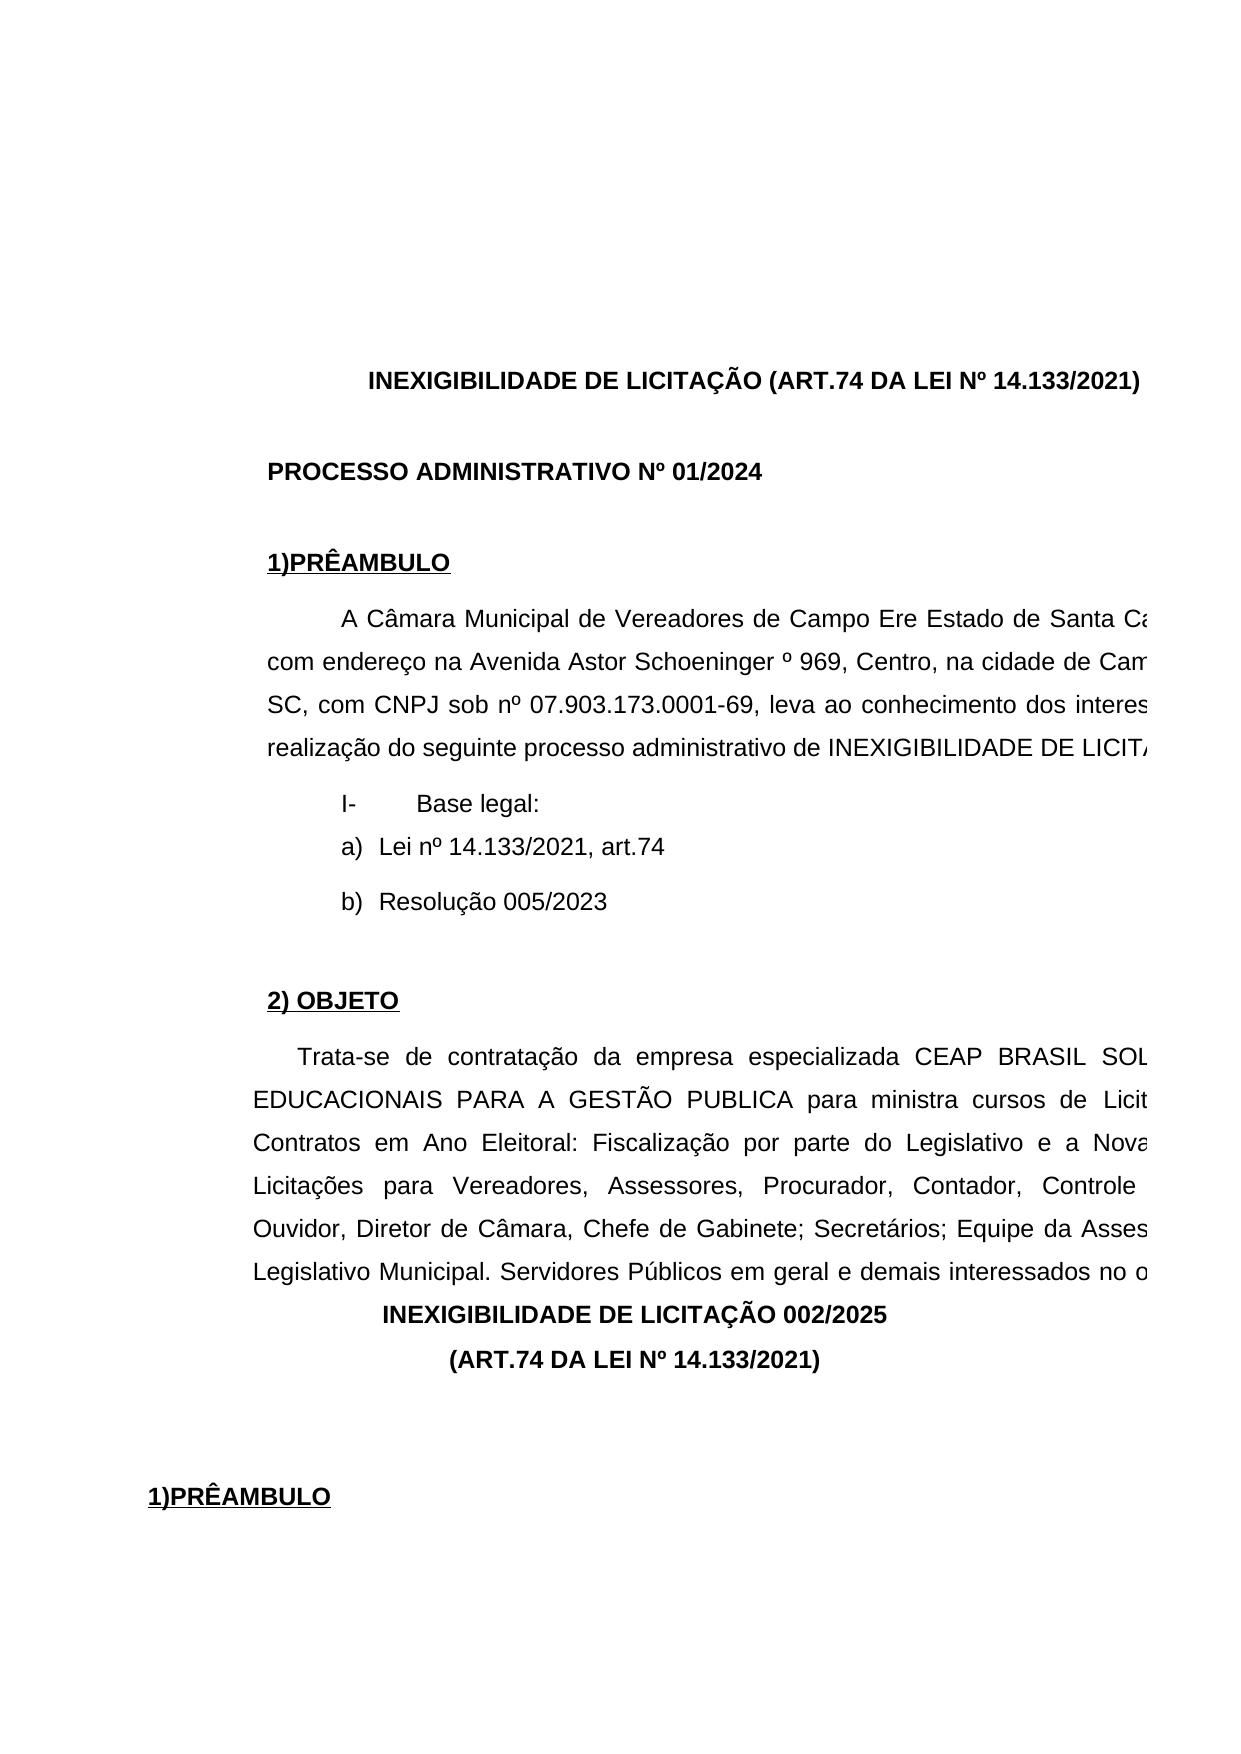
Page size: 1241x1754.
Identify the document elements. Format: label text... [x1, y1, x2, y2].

text (ART.74 DA LEI Nº 14.133/2021) [148, 1345, 1122, 1374]
text INEXIGIBILIDADE DE LICITAÇÃO 002/2025 [148, 1300, 1122, 1328]
text 1)PRÊAMBULO [148, 1482, 1122, 1511]
